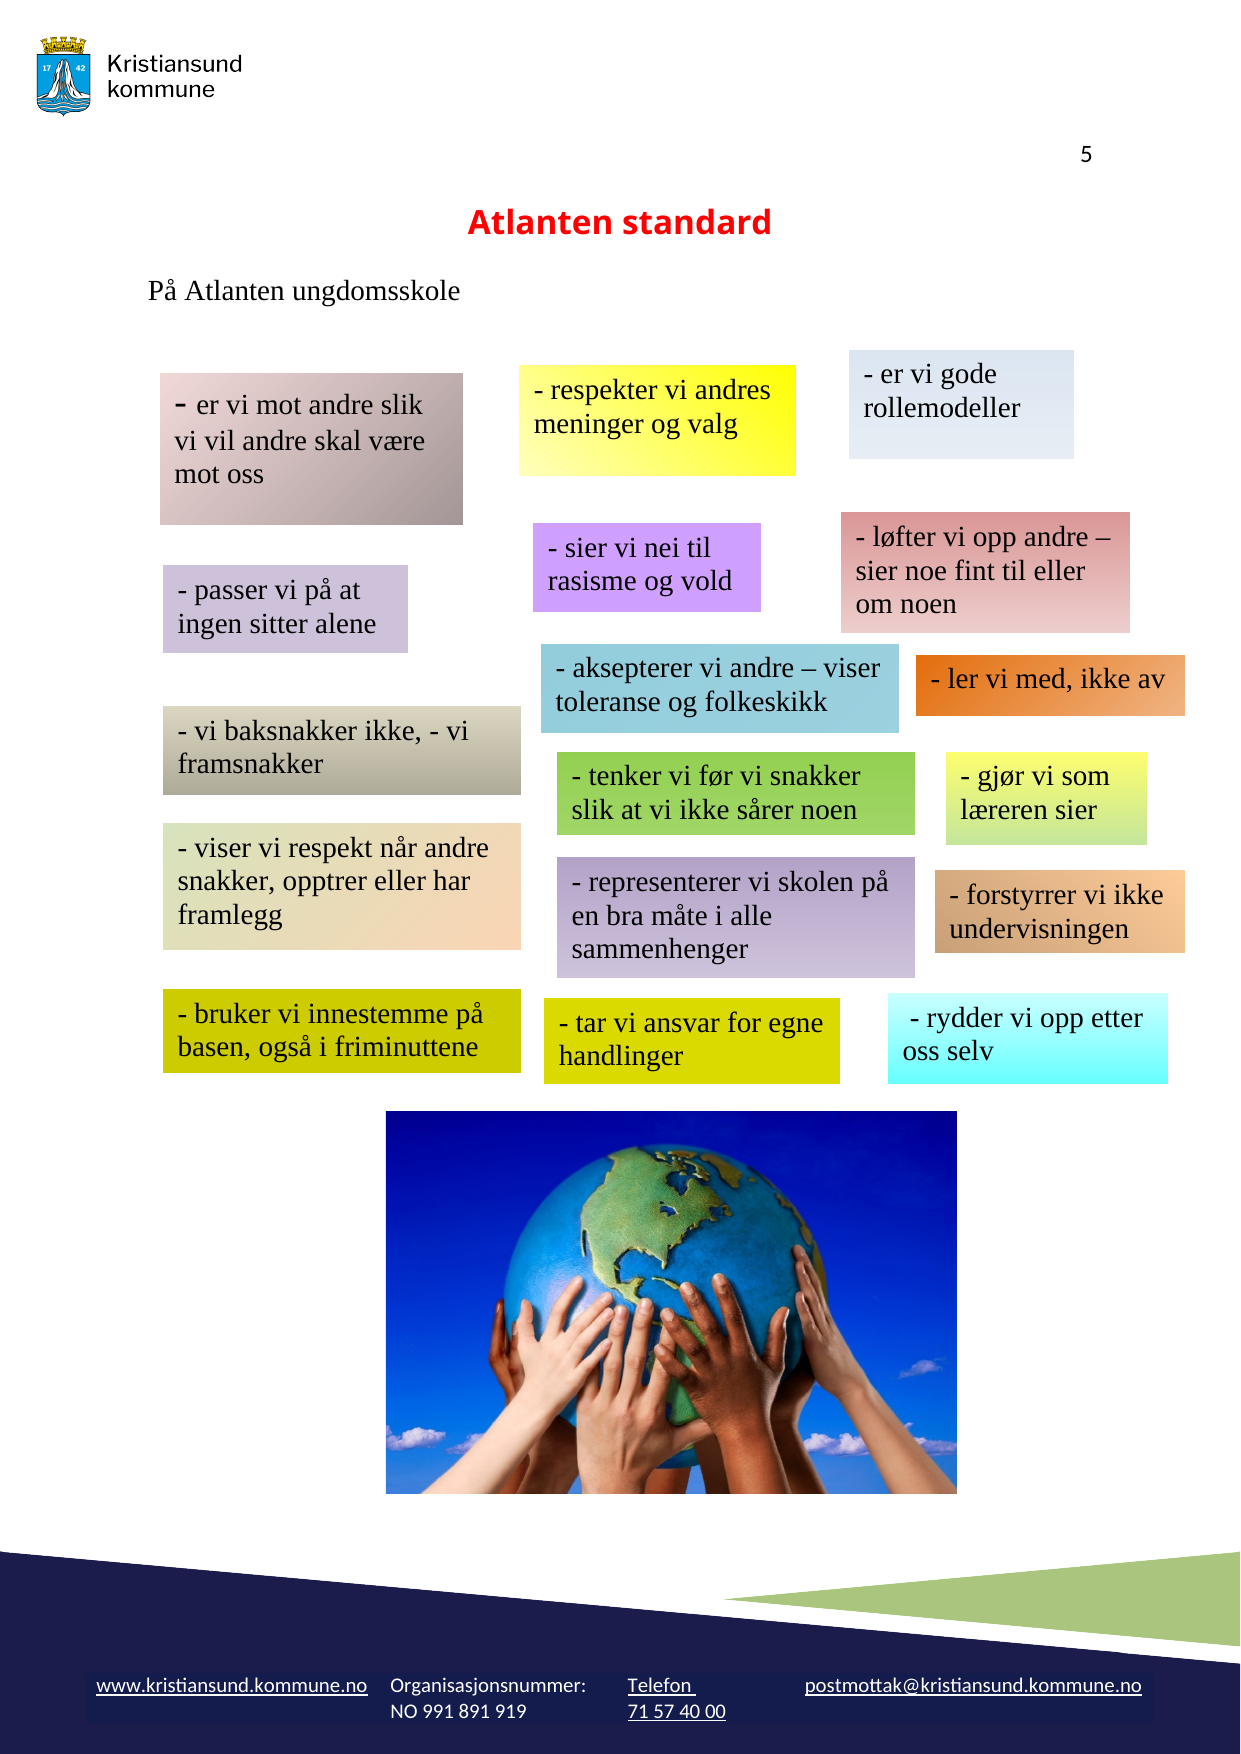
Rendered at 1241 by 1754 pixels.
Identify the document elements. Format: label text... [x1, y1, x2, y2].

text På Atlanten ungdomsskole [148, 273, 1093, 307]
picture [0, 0, 278, 163]
text Atlanten standard [148, 199, 1093, 244]
picture [385, 1111, 957, 1494]
picture [0, 1551, 1241, 1754]
